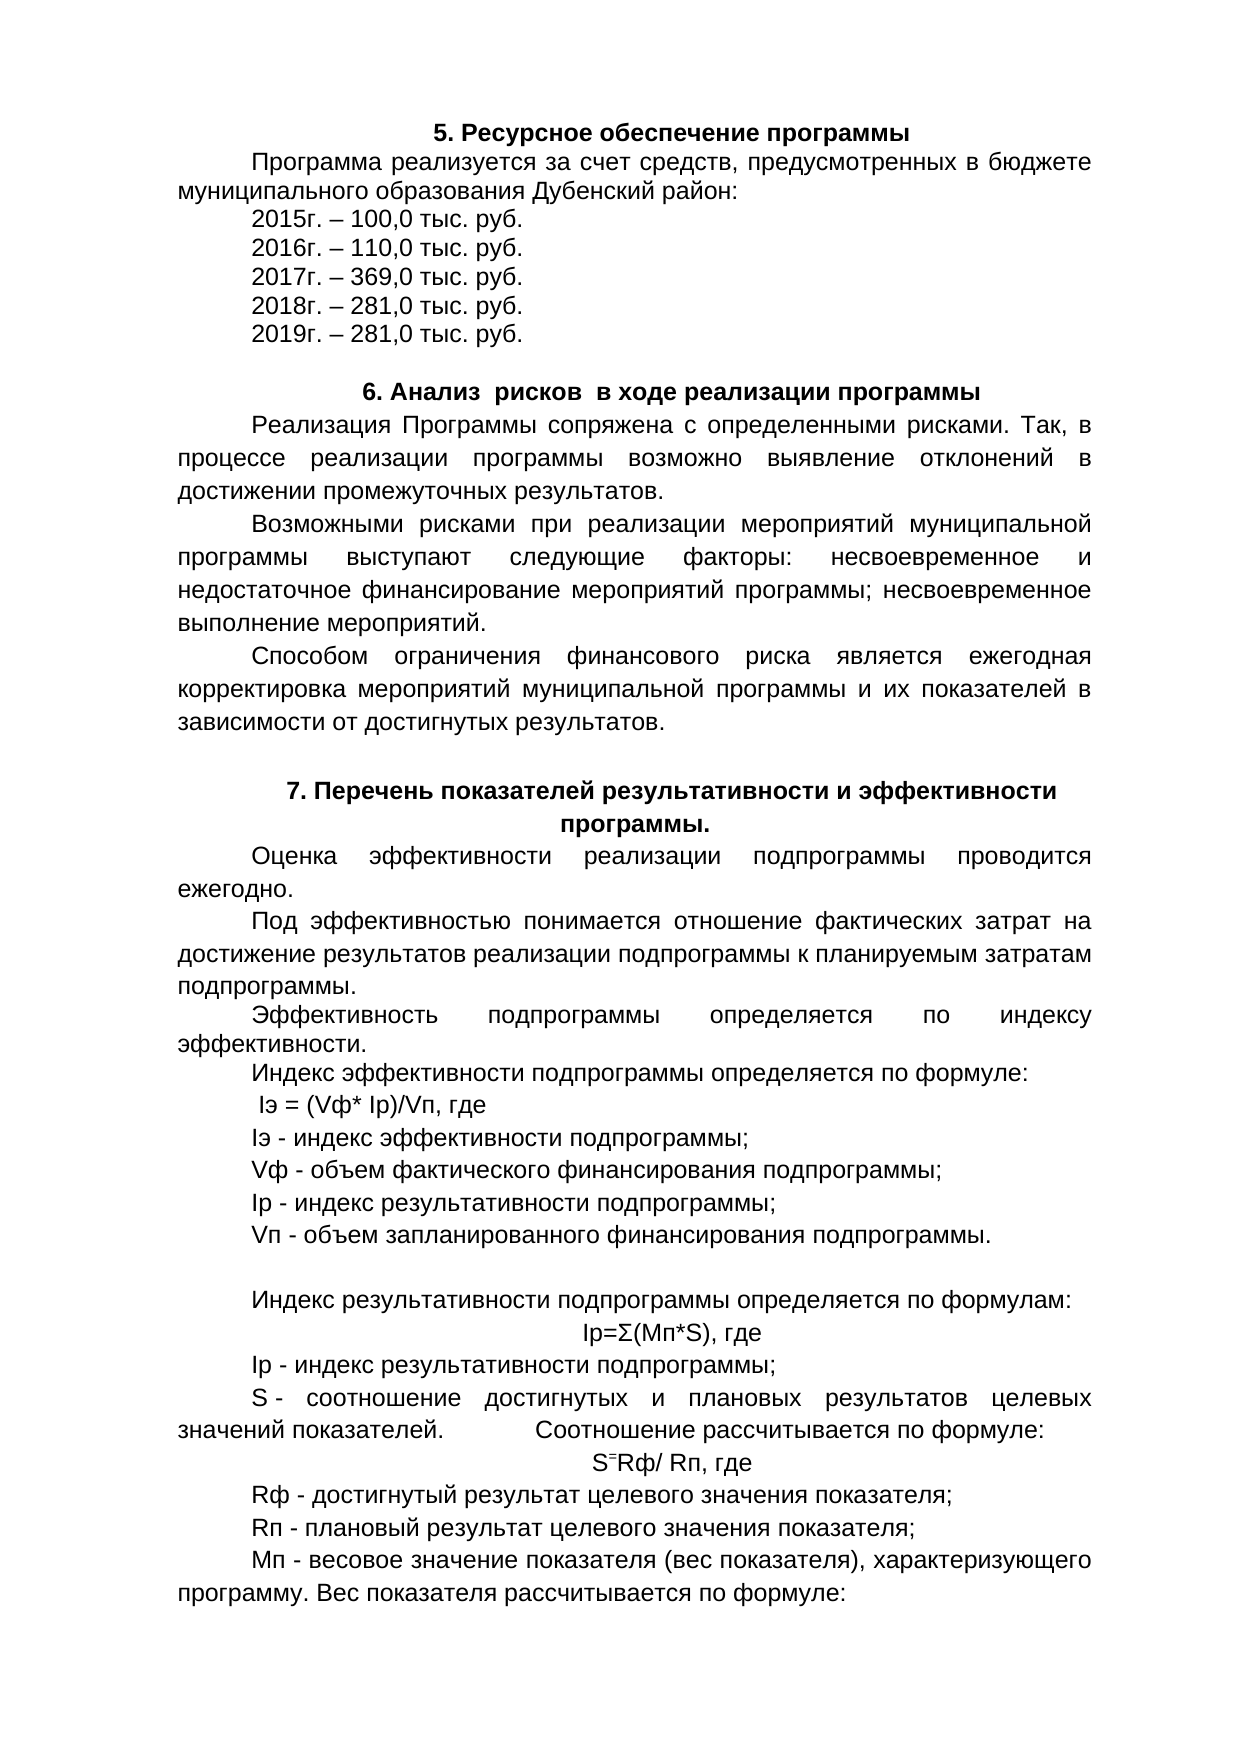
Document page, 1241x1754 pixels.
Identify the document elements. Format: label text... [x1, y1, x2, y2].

text 2017г. – 369,0 тыс. руб. [177, 262, 1093, 291]
text Vф - объем фактического финансирования подпрограммы; [177, 1151, 1093, 1184]
text Программа реализуется за счет средств, предусмотренных в бюджете муниципального образования Дубенский район: [177, 147, 1093, 204]
text S - соотношение достигнутых и плановых результатов целевых значений показателей. Соотношение рассчитывается по формуле: [177, 1379, 1093, 1444]
text S=Rф/ Rп, где [177, 1444, 1093, 1476]
text Rп - плановый результат целевого значения показателя; [177, 1509, 1093, 1541]
text Iэ = (Vф* Iр)/Vп, где [177, 1086, 1093, 1119]
text Возможными рисками при реализации мероприятий муниципальной программы выступают следующие факторы: несвоевременное и недостаточное финансирование мероприятий программы; несвоевременное выполнение мероприятий. [177, 509, 1093, 637]
text 2016г. – 110,0 тыс. руб. [177, 233, 1093, 262]
text Индекс результативности подпрограммы определяется по формулам: [177, 1281, 1093, 1314]
text Ip=Σ(Мп*S), где [177, 1314, 1093, 1346]
text Реализация Программы сопряжена с определенными рисками. Так, в процессе реализации программы возможно выявление отклонений в достижении промежуточных результатов. [177, 410, 1093, 505]
text Iр - индекс результативности подпрограммы; [177, 1184, 1093, 1216]
text 2015г. – 100,0 тыс. руб. [177, 204, 1093, 233]
text Vп - объем запланированного финансирования подпрограммы. [177, 1216, 1093, 1249]
text 5. Ресурсное обеспечение программы [177, 118, 1093, 147]
text 2018г. – 281,0 тыс. руб. [177, 291, 1093, 319]
text Способом ограничения финансового риска является ежегодная корректировка мероприятий муниципальной программы и их показателей в зависимости от достигнутых результатов. [177, 641, 1093, 736]
text Эффективность подпрограммы определяется по индексу эффективности. [177, 1000, 1093, 1058]
text Ip - индекс результативности подпрограммы; [177, 1346, 1093, 1379]
text Rф - достигнутый результат целевого значения показателя; [177, 1476, 1093, 1509]
text 2019г. – 281,0 тыс. руб. [177, 319, 1093, 348]
text 6. Анализ рисков в ходе реализации программы [177, 377, 1093, 406]
text Под эффективностью понимается отношение фактических затрат на достижение результатов реализации подпрограммы к планируемым затратам подпрограммы. [177, 903, 1093, 1000]
text Индекс эффективности подпрограммы определяется по формуле: [177, 1058, 1093, 1086]
text 7. Перечень показателей результативности и эффективности программы. [177, 773, 1093, 838]
text Оценка эффективности реализации подпрограммы проводится ежегодно. [177, 838, 1093, 903]
text Мп - весовое значение показателя (вес показателя), характеризующего программу. Вес показателя рассчитывается по формуле: [177, 1541, 1093, 1606]
text Iэ - индекс эффективности подпрограммы; [177, 1119, 1093, 1151]
